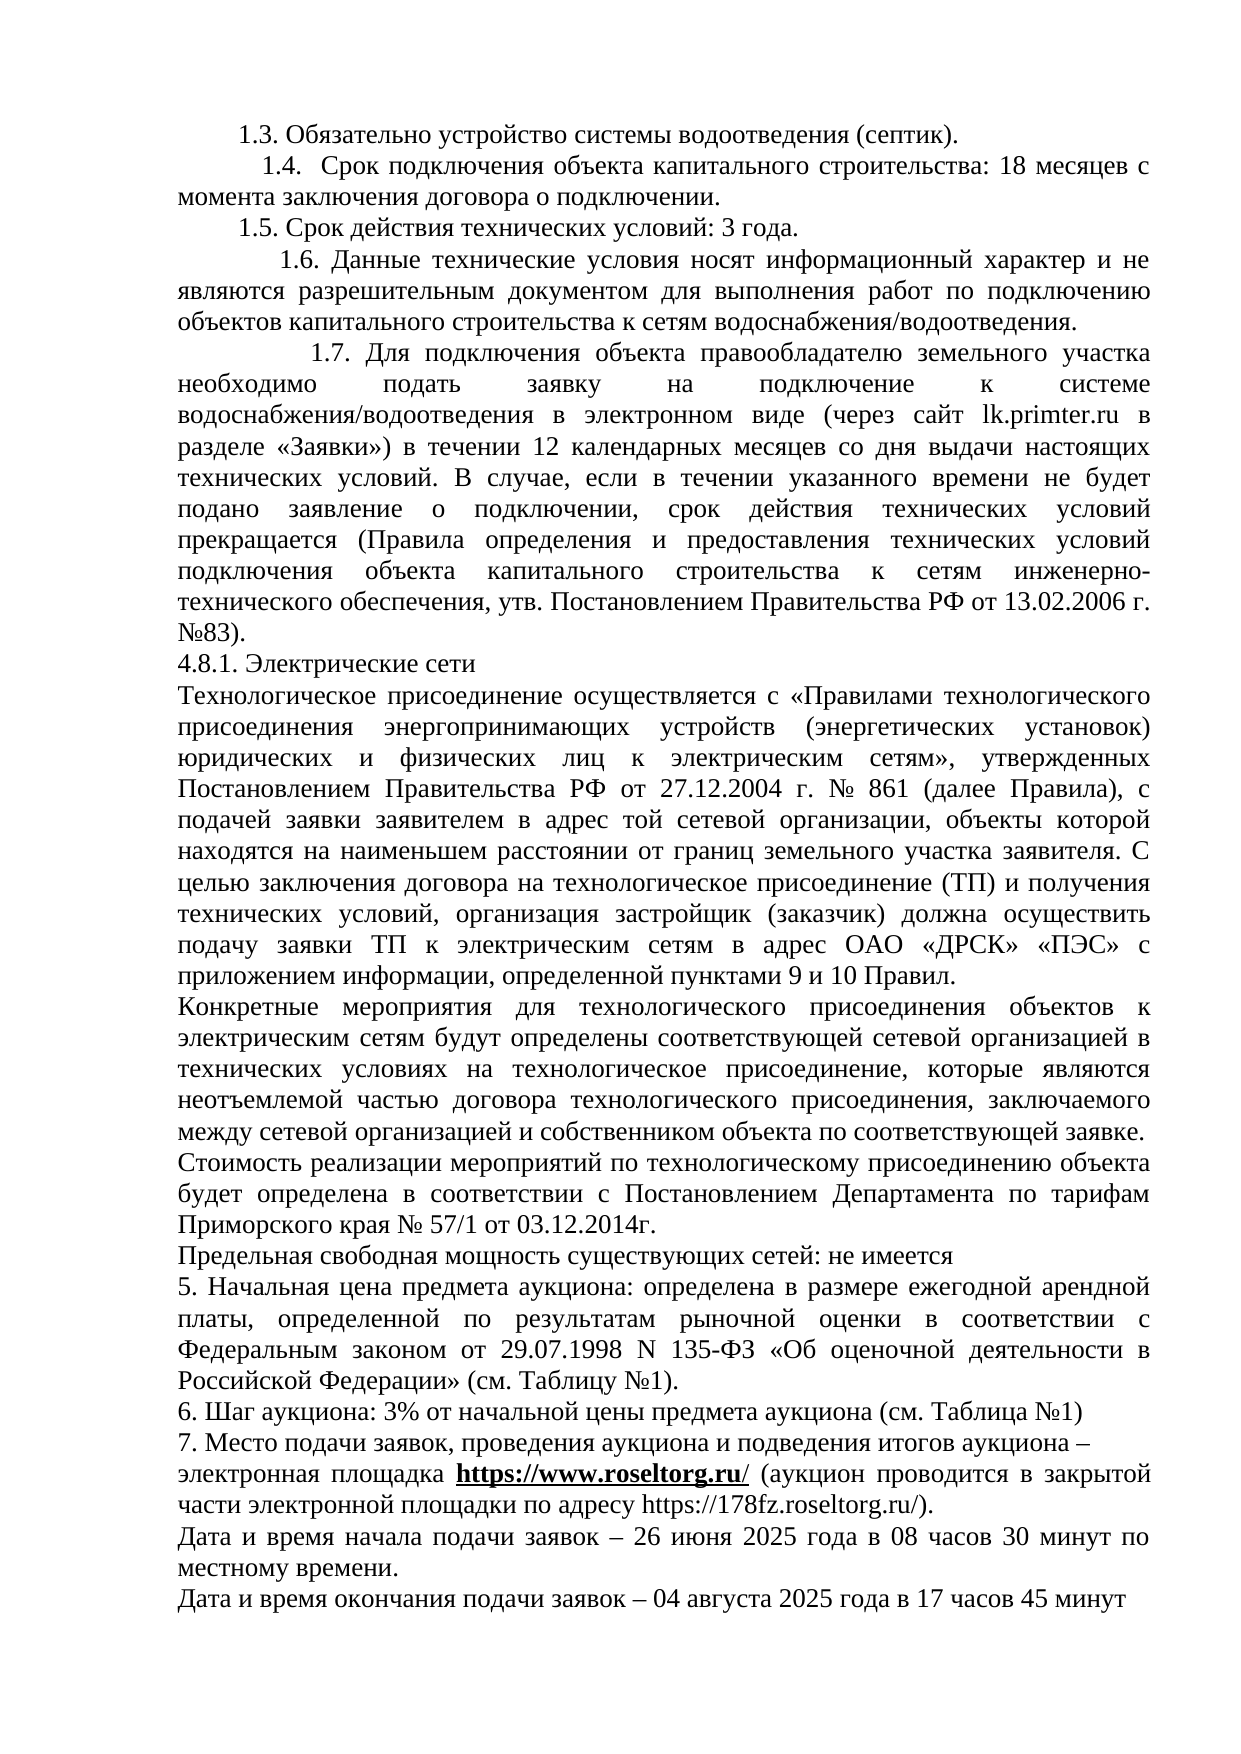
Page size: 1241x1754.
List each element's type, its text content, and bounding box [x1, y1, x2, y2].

text 1.6. Данные технические условия носят информационный характер и не являются разрешительным документом для выполнения работ по подключению объектов капитального строительства к сетям водоснабжения/водоотведения. [177, 243, 1152, 336]
text 1.5. Срок действия технических условий: 3 года. [177, 212, 1152, 243]
text 7. Место подачи заявок, проведения аукциона и подведения итогов аукциона – [177, 1426, 1152, 1457]
text 1.7. Для подключения объекта правообладателю земельного участка необходимо подать заявку на подключение к системе водоснабжения/водоотведения в электронном виде (через сайт lk.primter.ru в разделе «Заявки») в течении 12 календарных месяцев со дня выдачи настоящих технических условий. В случае, если в течении указанного времени не будет подано заявление о подключении, срок действия технических условий прекращается (Правила определения и предоставления технических условий подключения объекта капитального строительства к сетям инженерно-технического обеспечения, утв. Постановлением Правительства РФ от 13.02.2006 г. №83). [177, 336, 1152, 648]
text Предельная свободная мощность существующих сетей: не имеется [177, 1239, 1152, 1271]
text 5. Начальная цена предмета аукциона: определена в размере ежегодной арендной платы, определенной по результатам рыночной оценки в соответствии с Федеральным законом от 29.07.1998 N 135-ФЗ «Об оценочной деятельности в Российской Федерации» (см. Таблицу №1). [177, 1271, 1152, 1395]
text Технологическое присоединение осуществляется с «Правилами технологического присоединения энергопринимающих устройств (энергетических установок) юридических и физических лиц к электрическим сетям», утвержденных Постановлением Правительства РФ от 27.12.2004 г. № 861 (далее Правила), с подачей заявки заявителем в адрес той сетевой организации, объекты которой находятся на наименьшем расстоянии от границ земельного участка заявителя. С целью заключения договора на технологическое присоединение (ТП) и получения технических условий, организация застройщик (заказчик) должна осуществить подачу заявки ТП к электрическим сетям в адрес ОАО «ДРСК» «ПЭС» с приложением информации, определенной пунктами 9 и 10 Правил. [177, 679, 1152, 990]
text Стоимость реализации мероприятий по технологическому присоединению объекта будет определена в соответствии с Постановлением Департамента по тарифам Приморского края № 57/1 от 03.12.2014г. [177, 1146, 1152, 1239]
text 1.4. Срок подключения объекта капитального строительства: 18 месяцев с момента заключения договора о подключении. [177, 149, 1152, 212]
text электронная площадка https://www.roseltorg.ru/ (аукцион проводится в закрытой части электронной площадки по адресу https://178fz.roseltorg.ru/). [177, 1457, 1152, 1520]
text 6. Шаг аукциона: 3% от начальной цены предмета аукциона (см. Таблица №1) [177, 1395, 1152, 1426]
text 1.3. Обязательно устройство системы водоотведения (септик). [177, 118, 1152, 149]
text Дата и время окончания подачи заявок – 04 августа 2025 года в 17 часов 45 минут [177, 1582, 1152, 1613]
text Дата и время начала подачи заявок – 26 июня 2025 года в 08 часов 30 минут по местному времени. [177, 1520, 1152, 1582]
text Конкретные мероприятия для технологического присоединения объектов к электрическим сетям будут определены соответствующей сетевой организацией в технических условиях на технологическое присоединение, которые являются неотъемлемой частью договора технологического присоединения, заключаемого между сетевой организацией и собственником объекта по соответствующей заявке. [177, 990, 1152, 1146]
text 4.8.1. Электрические сети [177, 648, 1152, 679]
